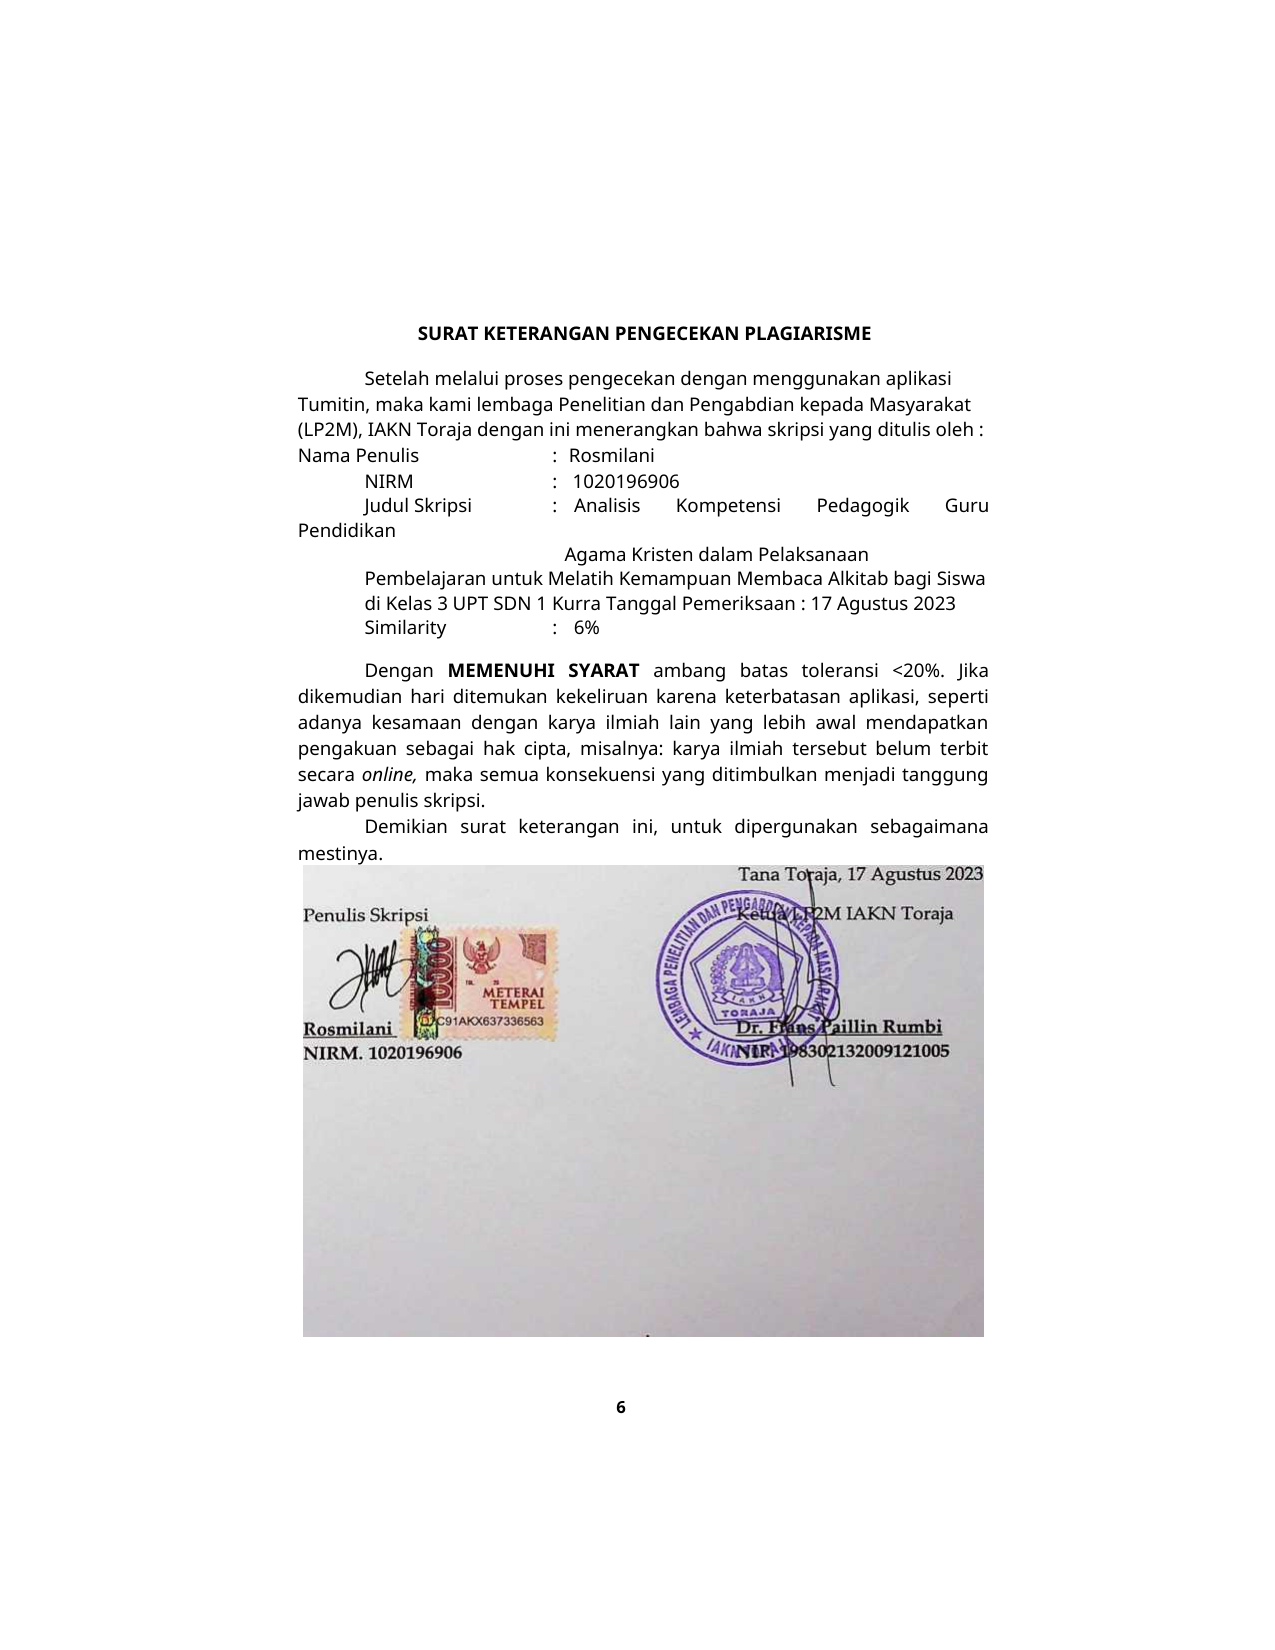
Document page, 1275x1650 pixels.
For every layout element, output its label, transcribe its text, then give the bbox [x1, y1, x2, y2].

text Demikian surat keterangan ini, untuk dipergunakan sebagaimana mestinya. [298, 813, 989, 865]
picture [303, 865, 984, 1337]
text Judul Skripsi : Analisis Kompetensi Pedagogik Guru Pendidikan [298, 493, 989, 542]
text Setelah melalui proses pengecekan dengan menggunakan aplikasi Tumitin, maka kami lembaga Penelitian dan Pengabdian kepada Masyarakat (LP2M), IAKN Toraja dengan ini menerangkan bahwa skripsi yang ditulis oleh : Nama Penulis : Rosmilani [298, 365, 989, 468]
subtitle SURAT KETERANGAN PENGECEKAN PLAGIARISME [300, 325, 989, 344]
text NIRM : 1020196906 [298, 468, 989, 493]
text Agama Kristen dalam Pelaksanaan Pembelajaran untuk Melatih Kemampuan Membaca Alkitab bagi Siswa di Kelas 3 UPT SDN 1 Kurra Tanggal Pemeriksaan : 17 Agustus 2023 Similarity : 6% [364, 542, 989, 639]
text Dengan MEMENUHI SYARAT ambang batas toleransi <20%. Jika dikemudian hari ditemukan kekeliruan karena keterbatasan aplikasi, seperti adanya kesamaan dengan karya ilmiah lain yang lebih awal mendapatkan pengakuan sebagai hak cipta, misalnya: karya ilmiah tersebut belum terbit secara online, maka semua konsekuensi yang ditimbulkan menjadi tanggung jawab penulis skripsi. [298, 657, 989, 813]
